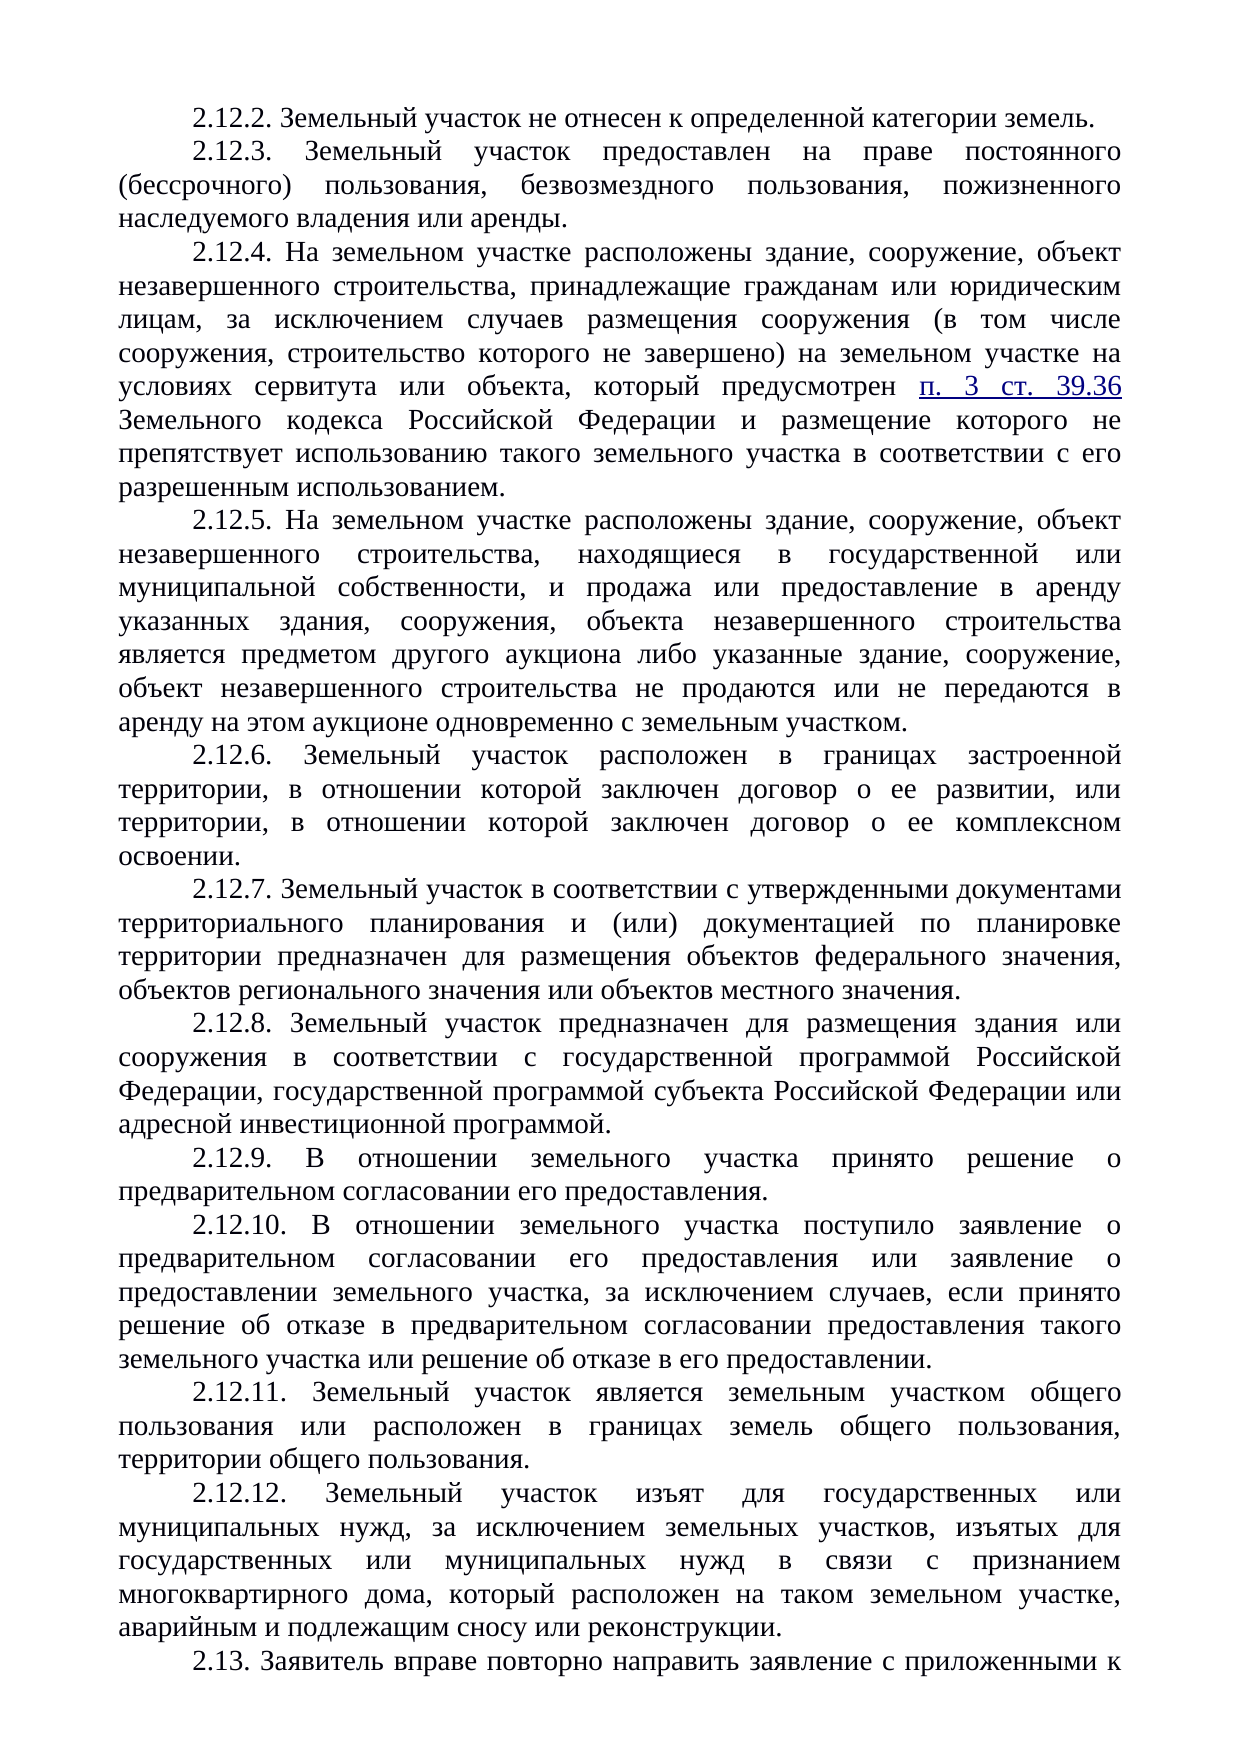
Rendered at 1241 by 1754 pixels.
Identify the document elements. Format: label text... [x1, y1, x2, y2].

text 2.12.4. На земельном участке расположены здание, сооружение, объект незавершенного строительства, принадлежащие гражданам или юридическим лицам, за исключением случаев размещения сооружения (в том числе сооружения, строительство которого не завершено) на земельном участке на условиях сервитута или объекта, который предусмотрен п. 3 ст. 39.36 Земельного кодекса Российской Федерации и размещение которого не препятствует использованию такого земельного участка в соответствии с его разрешенным использованием. [118, 234, 1122, 502]
text 2.12.8. Земельный участок предназначен для размещения здания или сооружения в соответствии с государственной программой Российской Федерации, государственной программой субъекта Российской Федерации или адресной инвестиционной программой. [118, 1006, 1122, 1140]
text 2.12.7. Земельный участок в соответствии с утвержденными документами территориального планирования и (или) документацией по планировке территории предназначен для размещения объектов федерального значения, объектов регионального значения или объектов местного значения. [118, 871, 1122, 1006]
text 2.12.10. В отношении земельного участка поступило заявление о предварительном согласовании его предоставления или заявление о предоставлении земельного участка, за исключением случаев, если принято решение об отказе в предварительном согласовании предоставления такого земельного участка или решение об отказе в его предоставлении. [118, 1207, 1122, 1374]
text 2.12.5. На земельном участке расположены здание, сооружение, объект незавершенного строительства, находящиеся в государственной или муниципальной собственности, и продажа или предоставление в аренду указанных здания, сооружения, объекта незавершенного строительства является предметом другого аукциона либо указанные здание, сооружение, объект незавершенного строительства не продаются или не передаются в аренду на этом аукционе одновременно с земельным участком. [118, 502, 1122, 737]
text 2.12.12. Земельный участок изъят для государственных или муниципальных нужд, за исключением земельных участков, изъятых для государственных или муниципальных нужд в связи с признанием многоквартирного дома, который расположен на таком земельном участке, аварийным и подлежащим сносу или реконструкции. [118, 1475, 1122, 1643]
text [118, 1643, 1122, 1676]
text 2.12.3. Земельный участок предоставлен на праве постоянного (бессрочного) пользования, безвозмездного пользования, пожизненного наследуемого владения или аренды. [118, 133, 1122, 234]
text 2.12.2. Земельный участок не отнесен к определенной категории земель. [118, 100, 1122, 133]
text 2.12.11. Земельный участок является земельным участком общего пользования или расположен в границах земель общего пользования, территории общего пользования. [118, 1374, 1122, 1475]
text 2.12.9. В отношении земельного участка принято решение о предварительном согласовании его предоставления. [118, 1140, 1122, 1207]
text 2.12.6. Земельный участок расположен в границах застроенной территории, в отношении которой заключен договор о ее развитии, или территории, в отношении которой заключен договор о ее комплексном освоении. [118, 737, 1122, 871]
